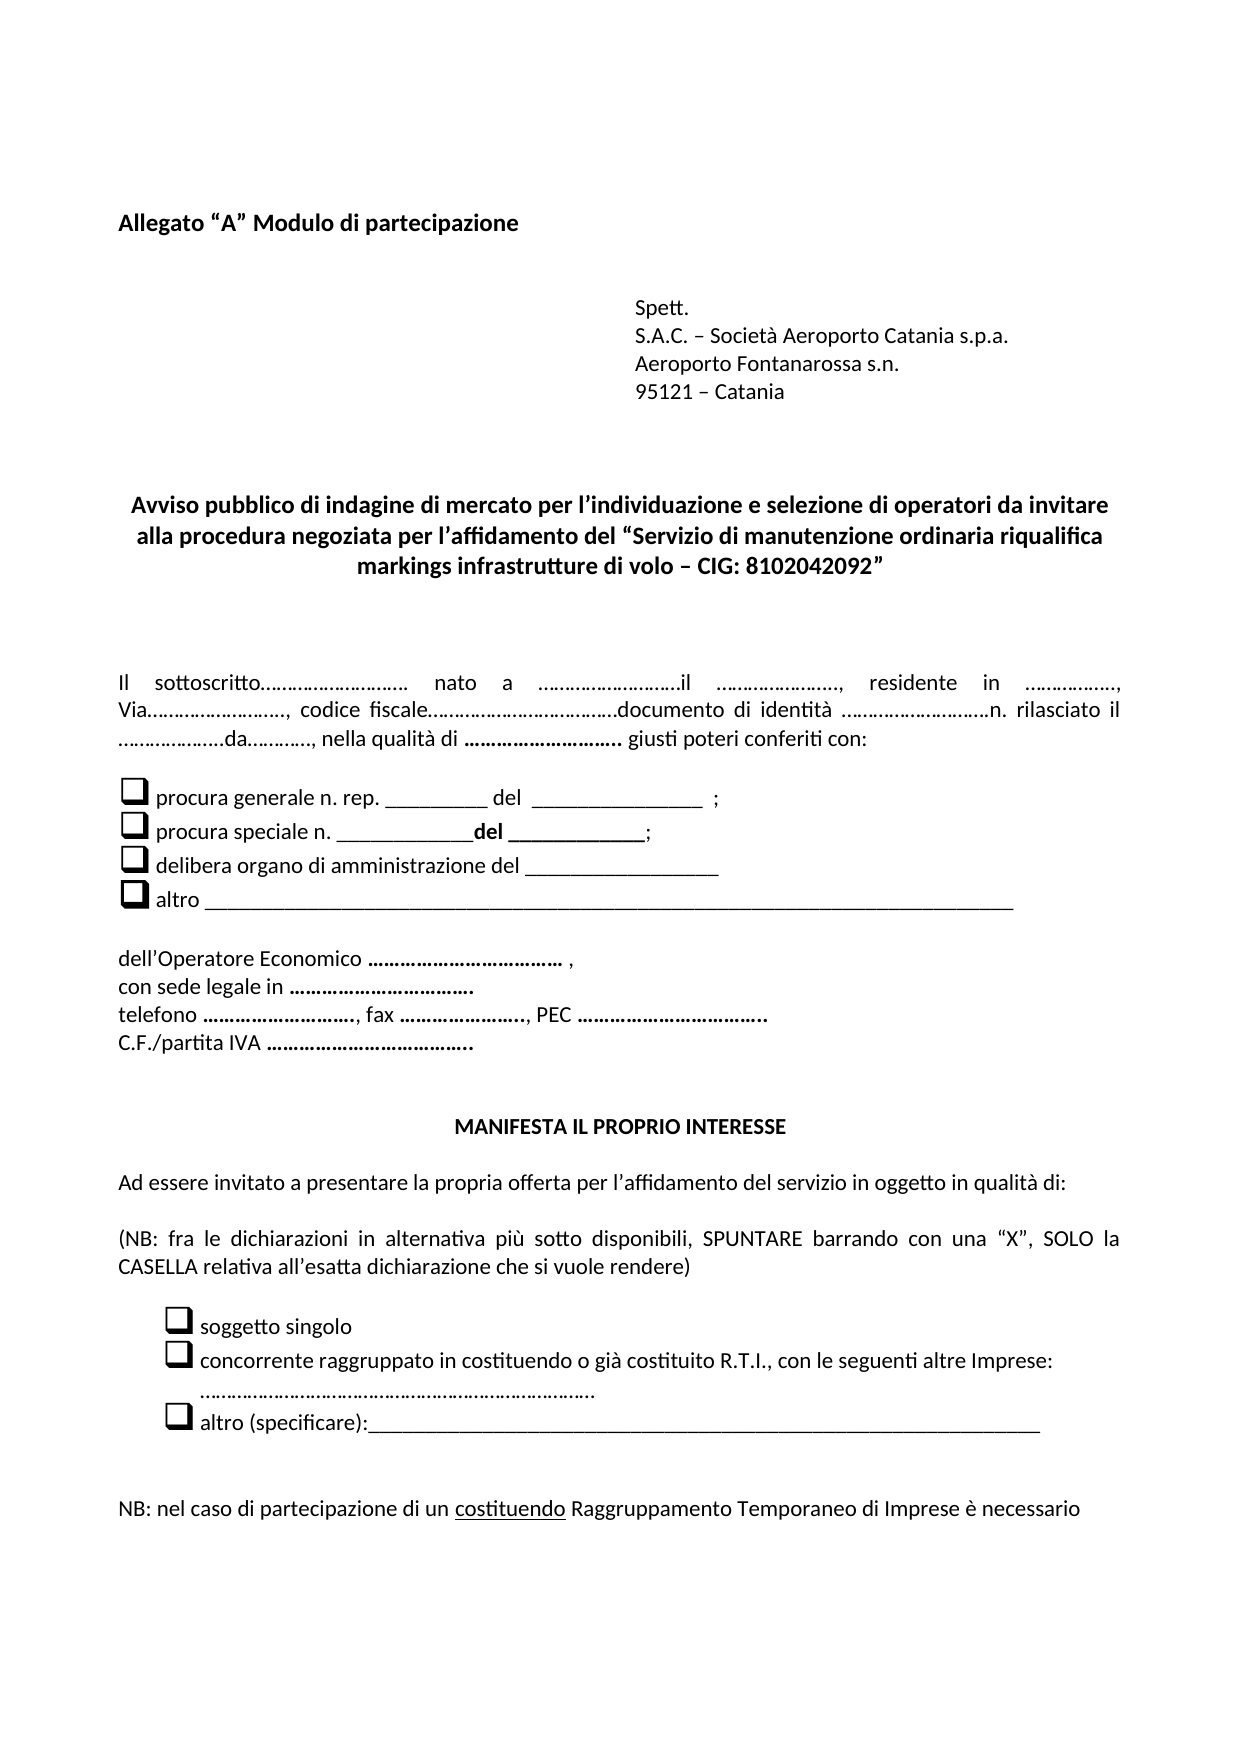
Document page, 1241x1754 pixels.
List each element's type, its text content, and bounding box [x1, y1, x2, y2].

list delibera organo di amministrazione del _________________ [118, 848, 1122, 882]
text con sede legale in ……………………………. [118, 972, 1122, 1000]
list altro _______________________________________________________________________ [118, 882, 1122, 916]
text telefono ………………………., fax ………………….., PEC …………………………….. [118, 1000, 1122, 1028]
list altro (specificare):___________________________________________________________ [162, 1404, 1122, 1438]
text (NB: fra le dichiarazioni in alternativa più sotto disponibili, SPUNTARE barrando con una “X”, SOLO la CASELLA relativa all’esatta dichiarazione che si vuole rendere) [118, 1224, 1122, 1280]
text NB: nel caso di partecipazione di un costituendo Raggruppamento Temporaneo di Imprese è necessario [118, 1494, 1122, 1522]
list soggetto singolo [162, 1308, 1122, 1342]
text Avviso pubblico di indagine di mercato per l’individuazione e selezione di operatori da invitare alla procedura negoziata per l’affidamento del “Servizio di manutenzione ordinaria riqualifica markings infrastrutture di volo – CIG: 8102042092” [118, 489, 1122, 581]
text C.F./partita IVA ……………………………….. [118, 1028, 1122, 1056]
text 95121 – Catania [635, 377, 1122, 405]
text Spett. [635, 293, 1122, 321]
text S.A.C. – Società Aeroporto Catania s.p.a. [635, 321, 1122, 349]
list procura speciale n. ____________del ____________; [118, 814, 1122, 848]
list concorrente raggruppato in costituendo o già costituito R.T.I., con le seguenti altre Imprese:………………………………………………………………… [162, 1342, 1122, 1404]
text Allegato “A” Modulo di partecipazione [118, 207, 1122, 237]
text MANIFESTA IL PROPRIO INTERESSE [118, 1112, 1122, 1140]
text dell’Operatore Economico ……………………………… , [118, 944, 1122, 972]
list procura generale n. rep. _________ del _______________ ; [118, 780, 1122, 814]
text Aeroporto Fontanarossa s.n. [635, 349, 1122, 377]
text Ad essere invitato a presentare la propria offerta per l’affidamento del servizio in oggetto in qualità di: [118, 1168, 1122, 1196]
text Il sottoscritto………………………. nato a ………………………il ………………….., residente in …………….., Via…………………….., codice fiscale………………………………documento di identità ……………………….n. rilasciato il ………………..da…………, nella qualità di ……………………….. giusti poteri conferiti con: [118, 668, 1122, 752]
